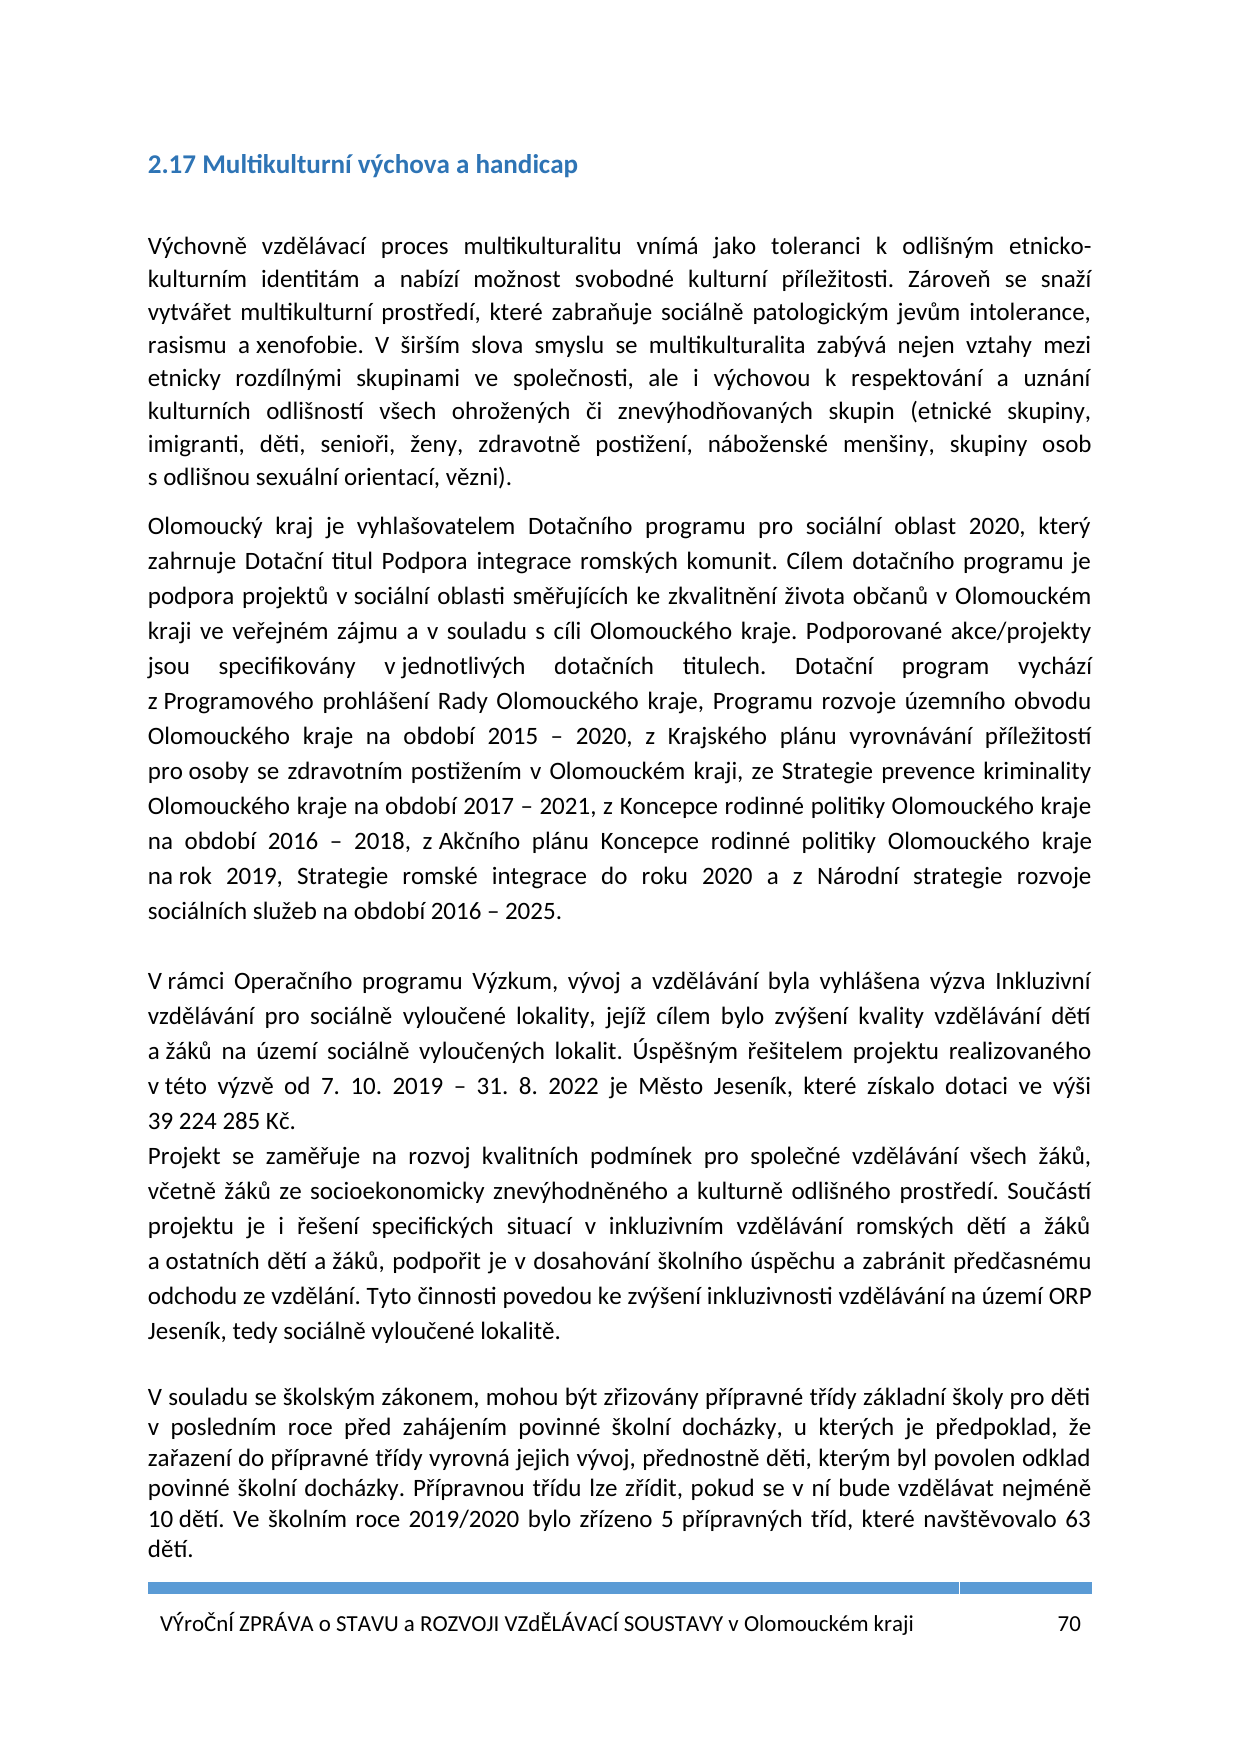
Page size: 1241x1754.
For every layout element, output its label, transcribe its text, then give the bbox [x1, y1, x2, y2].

text V souladu se školským zákonem, mohou být zřizovány přípravné třídy základní školy pro děti v posledním roce před zahájením povinné školní docházky, u kterých je předpoklad, že zařazení do přípravné třídy vyrovná jejich vývoj, přednostně děti, kterým byl povolen odklad povinné školní docházky. Přípravnou třídu lze zřídit, pokud se v ní bude vzdělávat nejméně 10 dětí. Ve školním roce 2019/2020 bylo zřízeno 5 přípravných tříd, které navštěvovalo 63 dětí. [148, 1381, 1092, 1564]
text Olomoucký kraj je vyhlašovatelem Dotačního programu pro sociální oblast 2020, který zahrnuje Dotační titul Podpora integrace romských komunit. Cílem dotačního programu je podpora projektů v sociální oblasti směřujících ke zkvalitnění života občanů v Olomouckém kraji ve veřejném zájmu a v souladu s cíli Olomouckého kraje. Podporované akce/projekty jsou specifikovány v jednotlivých dotačních titulech. Dotační program vychází z Programového prohlášení Rady Olomouckého kraje, Programu rozvoje územního obvodu Olomouckého kraje na období 2015 – 2020, z Krajského plánu vyrovnávání příležitostí pro osoby se zdravotním postižením v Olomouckém kraji, ze Strategie prevence kriminality Olomouckého kraje na období 2017 – 2021, z Koncepce rodinné politiky Olomouckého kraje na období 2016 – 2018, z Akčního plánu Koncepce rodinné politiky Olomouckého kraje na rok 2019, Strategie romské integrace do roku 2020 a z Národní strategie rozvoje sociálních služeb na období 2016 – 2025. [148, 510, 1092, 926]
text V rámci Operačního programu Výzkum, vývoj a vzdělávání byla vyhlášena výzva Inkluzivní vzdělávání pro sociálně vyloučené lokality, jejíž cílem bylo zvýšení kvality vzdělávání dětí a žáků na území sociálně vyloučených lokalit. Úspěšným řešitelem projektu realizovaného v této výzvě od 7. 10. 2019 – 31. 8. 2022 je Město Jeseník, které získalo dotaci ve výši 39 224 285 Kč. [148, 965, 1092, 1136]
text Výchovně vzdělávací proces multikulturalitu vnímá jako toleranci k odlišným etnicko-kulturním identitám a nabízí možnost svobodné kulturní příležitosti. Zároveň se snaží vytvářet multikulturní prostředí, které zabraňuje sociálně patologickým jevům intolerance, rasismu a xenofobie. V širším slova smyslu se multikulturalita zabývá nejen vztahy mezi etnicky rozdílnými skupinami ve společnosti, ale i výchovou k respektování a uznání kulturních odlišností všech ohrožených či znevýhodňovaných skupin (etnické skupiny, imigranti, děti, senioři, ženy, zdravotně postižení, náboženské menšiny, skupiny osob s odlišnou sexuální orientací, vězni). [148, 230, 1092, 491]
text Projekt se zaměřuje na rozvoj kvalitních podmínek pro společné vzdělávání všech žáků, včetně žáků ze socioekonomicky znevýhodněného a kulturně odlišného prostředí. Součástí projektu je i řešení specifických situací v inkluzivním vzdělávání romských dětí a žáků a ostatních dětí a žáků, podpořit je v dosahování školního úspěchu a zabránit předčasnému odchodu ze vzdělání. Tyto činnosti povedou ke zvýšení inkluzivnosti vzdělávání na území ORP Jeseník, tedy sociálně vyloučené lokalitě. [148, 1140, 1092, 1346]
subtitle 2.17 Multikulturní výchova a handicap [148, 148, 1092, 181]
